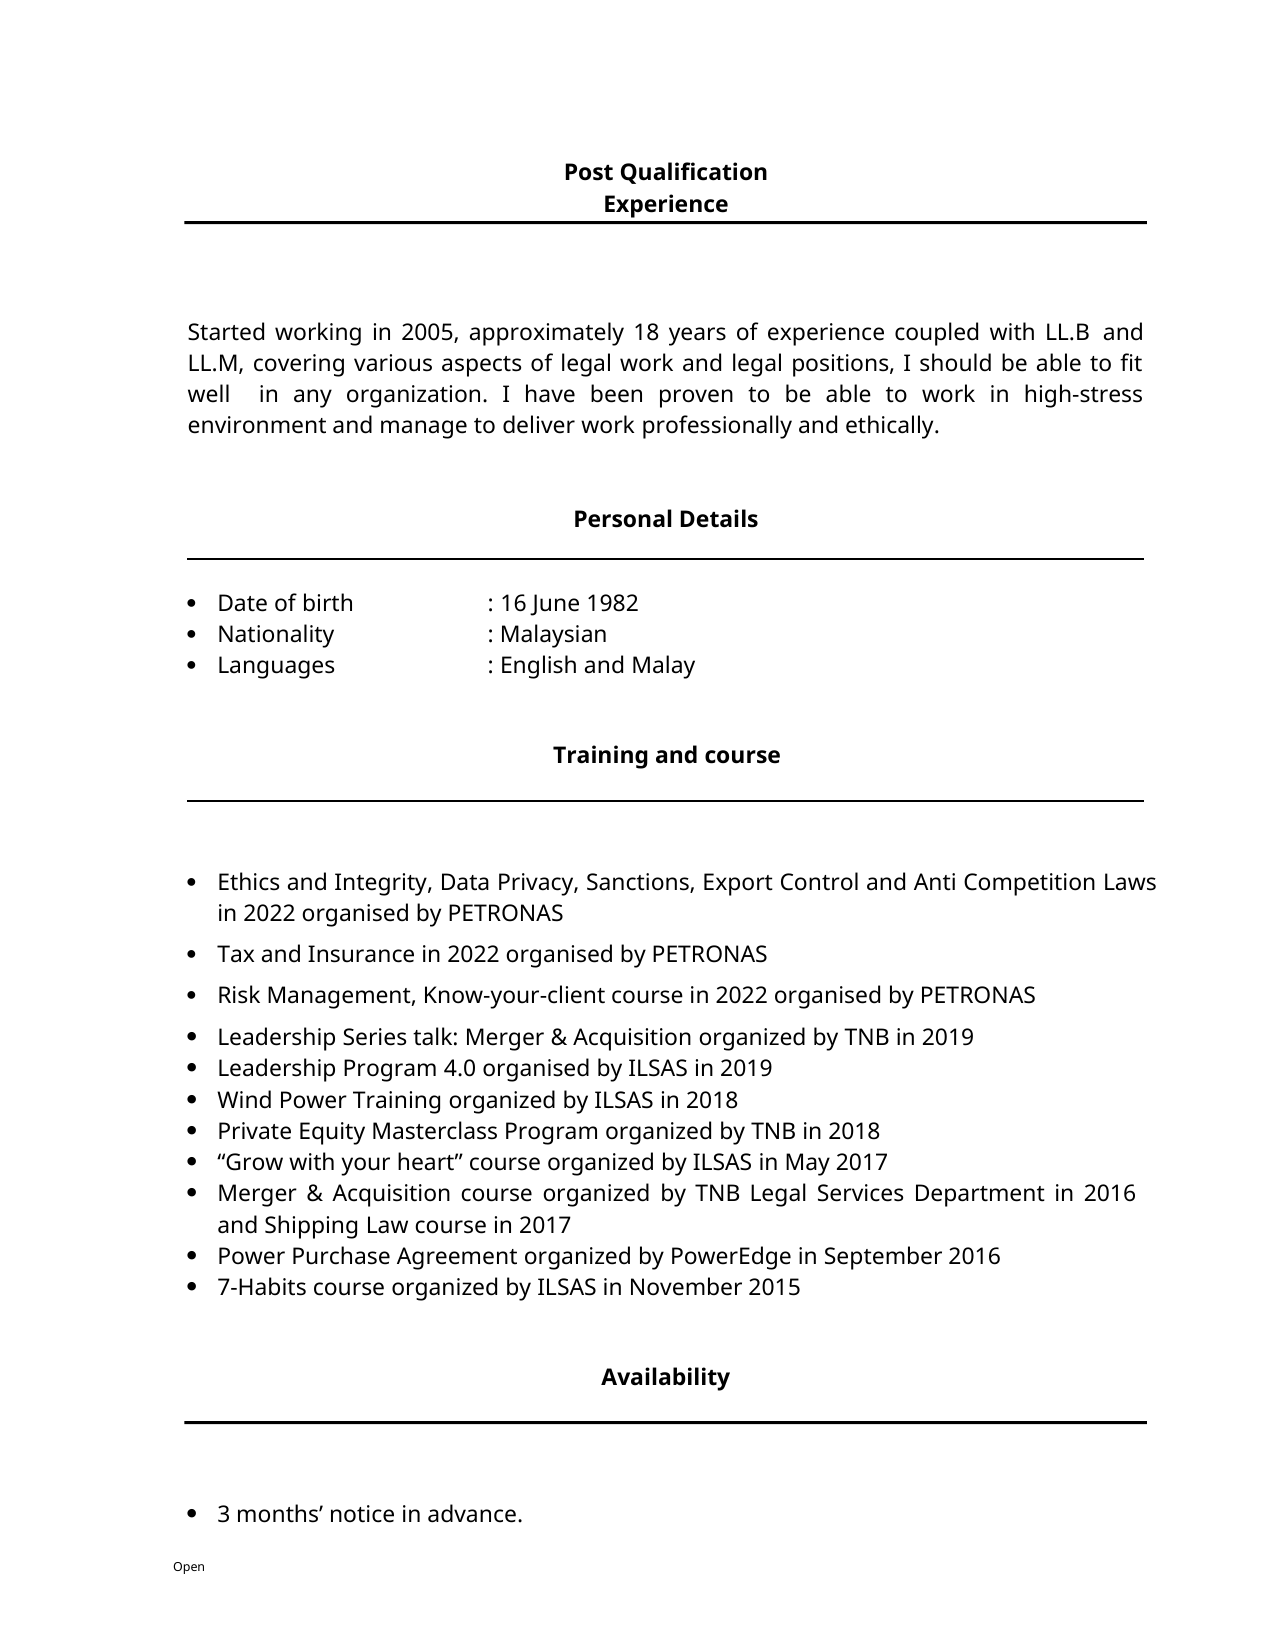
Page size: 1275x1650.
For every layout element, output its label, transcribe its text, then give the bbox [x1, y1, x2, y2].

list Nationality : Malaysian [187, 618, 1158, 649]
list Risk Management, Know-your-client course in 2022 organised by PETRONAS [187, 979, 1158, 1011]
list Wind Power Training organized by ILSAS in 2018 [187, 1083, 1158, 1115]
subtitle Post Qualification Experience [501, 156, 830, 219]
list Private Equity Masterclass Program organized by TNB in 2018 [187, 1115, 1158, 1146]
list Leadership Program 4.0 organised by ILSAS in 2019 [187, 1052, 1158, 1083]
list 7-Habits course organized by ILSAS in November 2015 [187, 1271, 1158, 1302]
list Merger & Acquisition course organized by TNB Legal Services Department in 2016 and Shipping Law course in 2017 [187, 1177, 1144, 1240]
list Languages : English and Malay [187, 649, 1158, 680]
subtitle Personal Details [502, 503, 830, 534]
list Power Purchase Agreement organized by PowerEdge in September 2016 [187, 1240, 1158, 1271]
list 3 months’ notice in advance. [187, 1498, 1158, 1529]
list Tax and Insurance in 2022 organised by PETRONAS [187, 938, 1158, 969]
subtitle Training and course [502, 739, 832, 770]
subtitle Availability [502, 1361, 830, 1392]
list Ethics and Integrity, Data Privacy, Sanctions, Export Control and Anti Competition Laws in 2022 organised by PETRONAS [187, 866, 1158, 928]
text Started working in 2005, approximately 18 years of experience coupled with LL.B and LL.M, covering various aspects of legal work and legal positions, I should be able to fit well in any organization. I have been proven to be able to work in high-stress environment and manage to deliver work professionally and ethically. [187, 316, 1144, 441]
list “Grow with your heart” course organized by ILSAS in May 2017 [187, 1146, 1158, 1177]
list Date of birth : 16 June 1982 [187, 586, 1158, 618]
list Leadership Series talk: Merger & Acquisition organized by TNB in 2019 [187, 1021, 1158, 1052]
